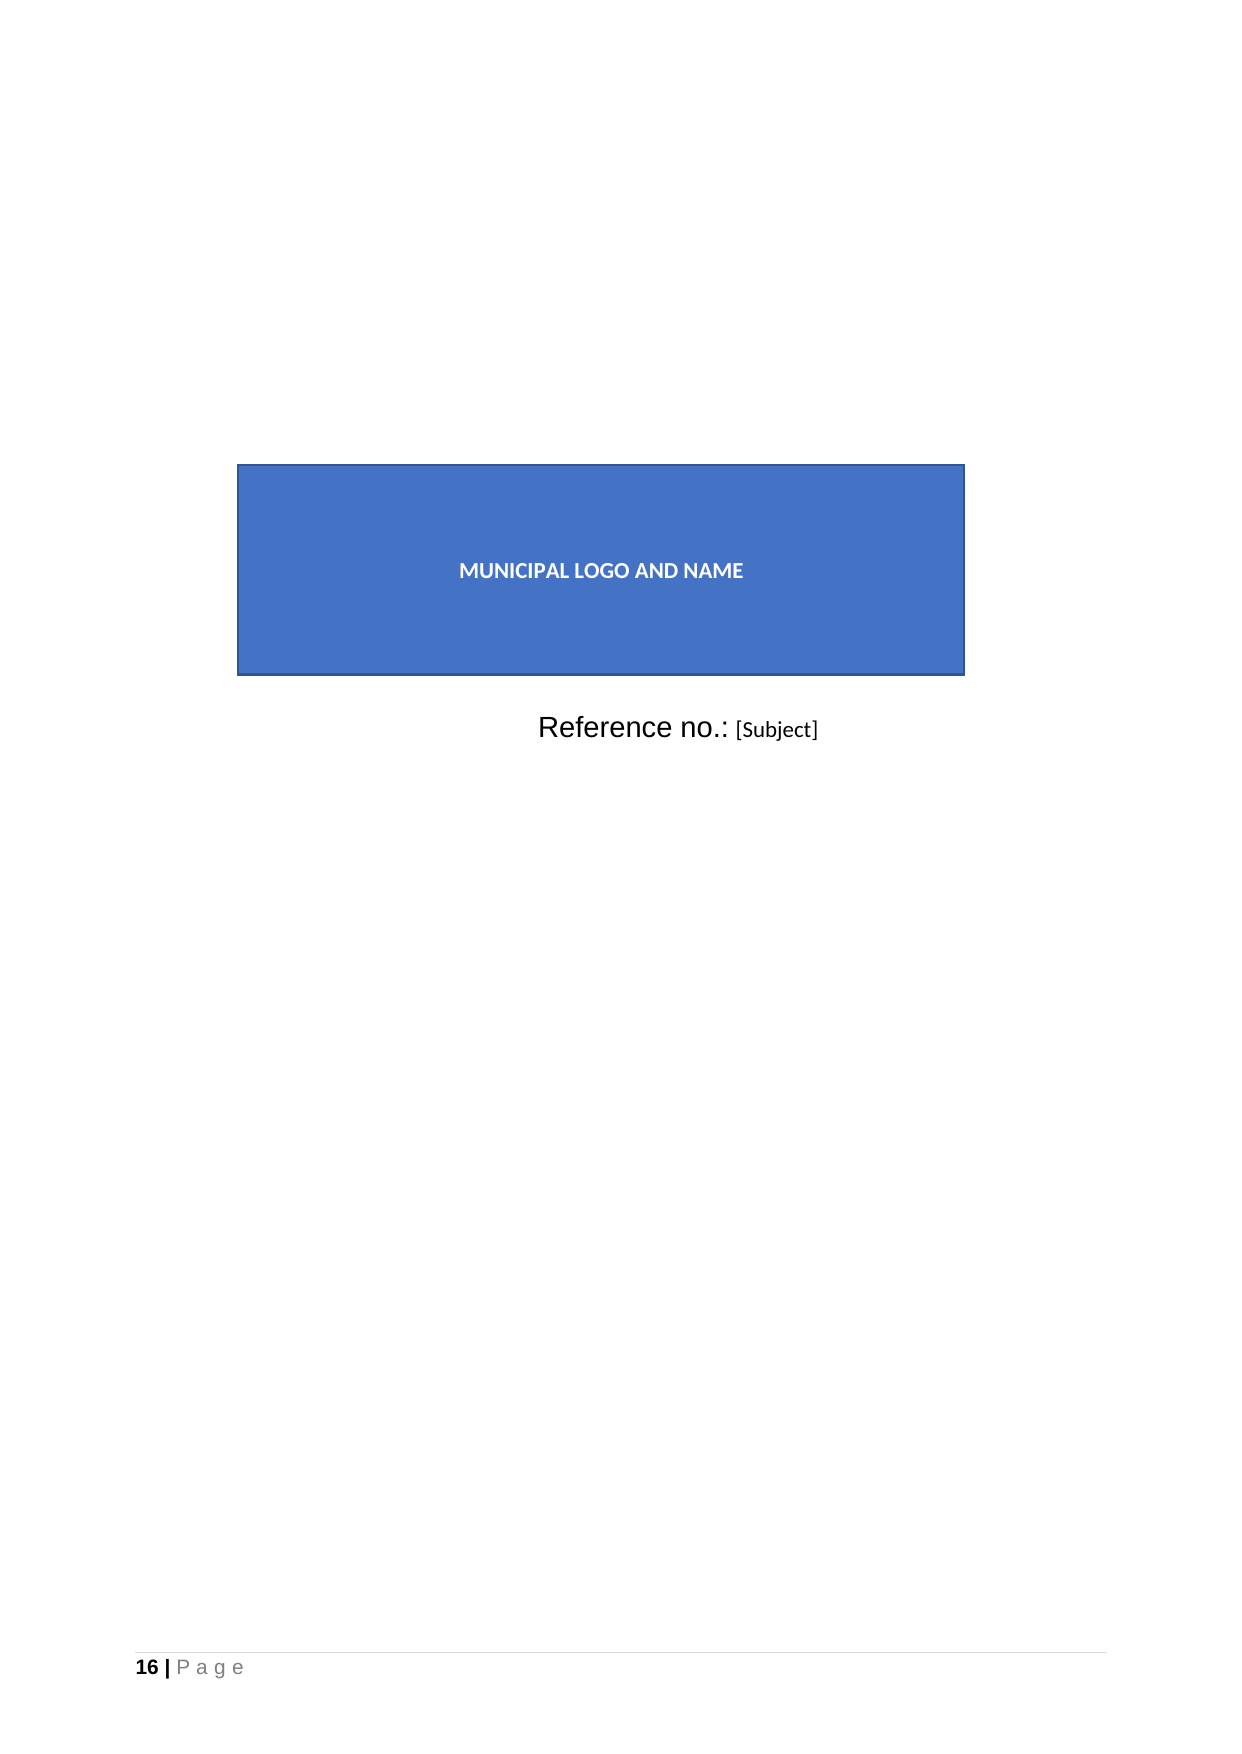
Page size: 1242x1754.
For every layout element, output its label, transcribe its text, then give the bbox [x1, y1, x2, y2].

text Reference no.: [135, 709, 1106, 743]
